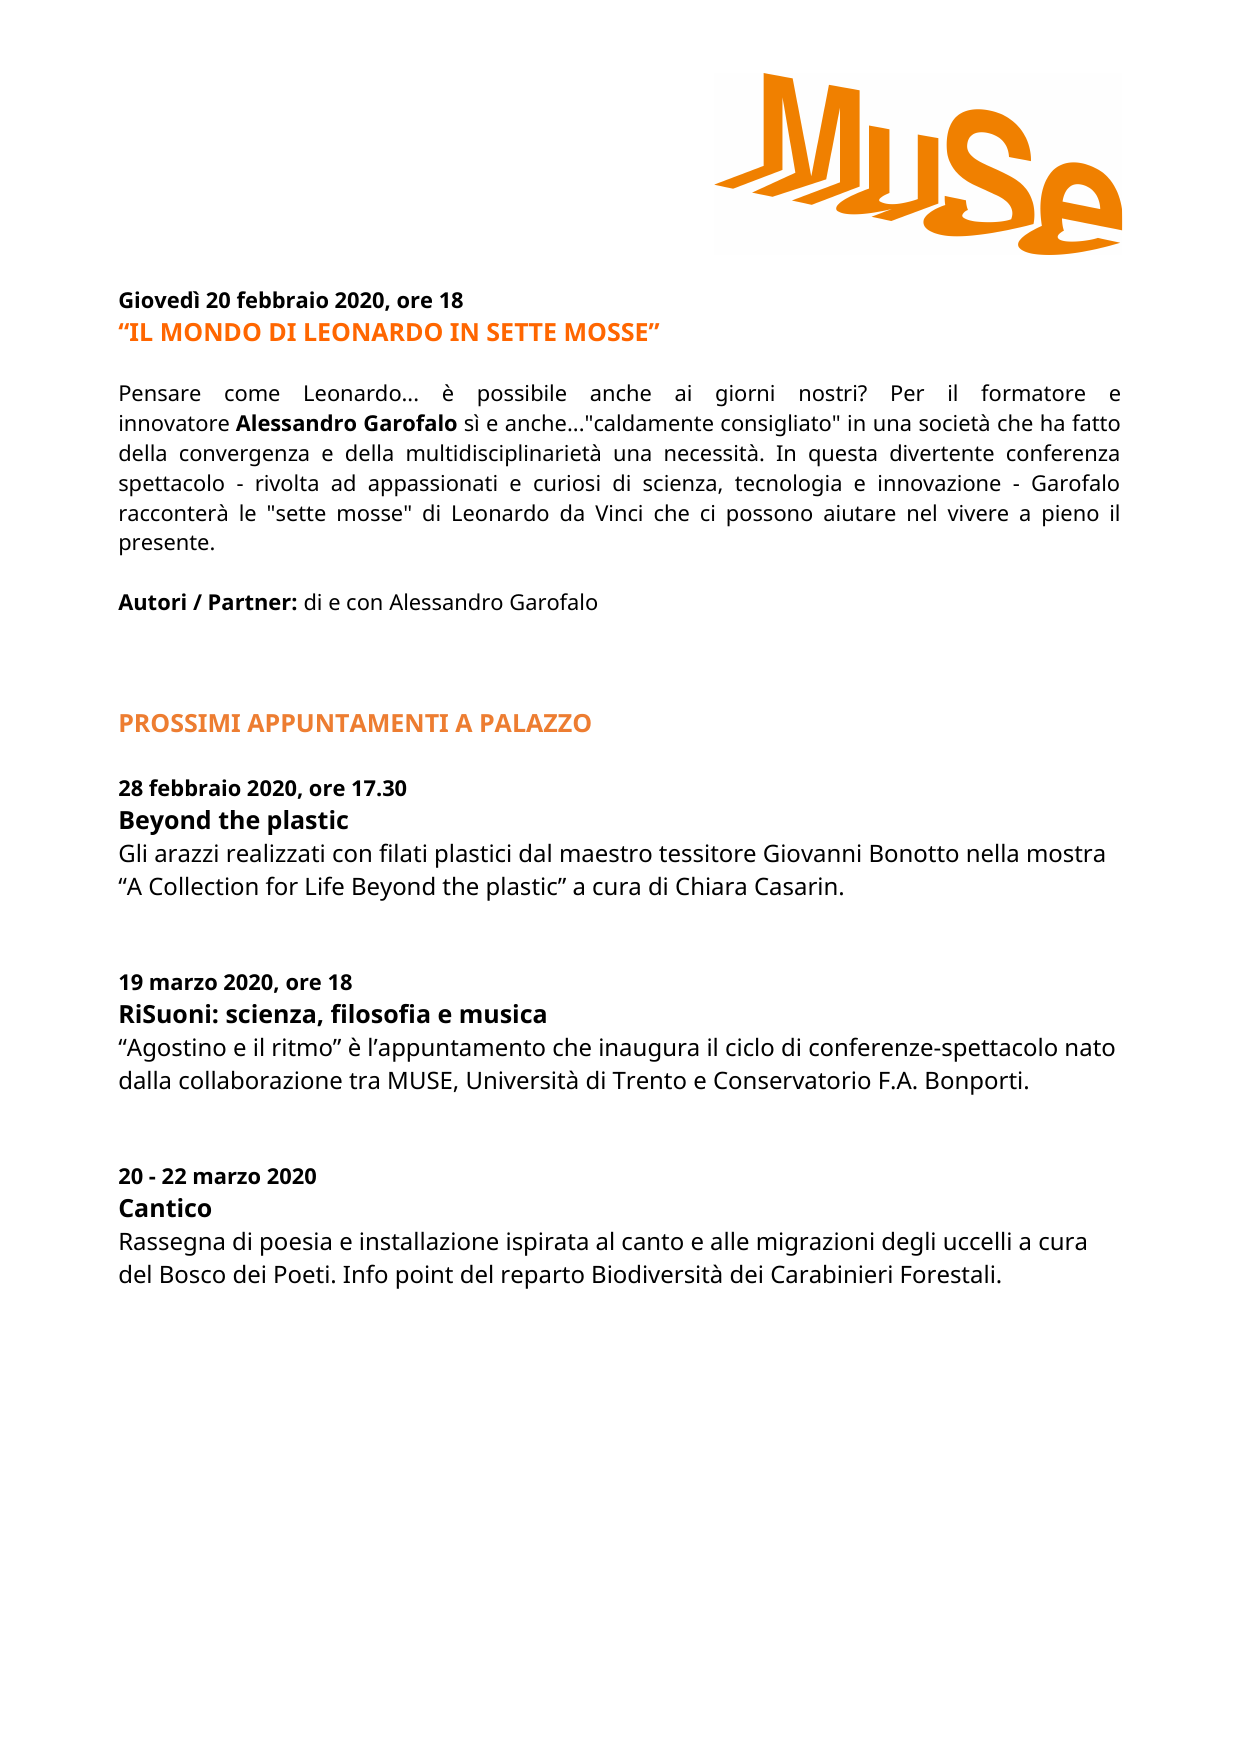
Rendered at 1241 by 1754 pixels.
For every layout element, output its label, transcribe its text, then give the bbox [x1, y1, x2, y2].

text RiSuoni: scienza, filosofia e musica [118, 997, 1122, 1031]
text Giovedì 20 febbraio 2020, ore 18 [118, 285, 1122, 314]
text PROSSIMI APPUNTAMENTI A PALAZZO [118, 706, 1122, 740]
text Gli arazzi realizzati con filati plastici dal maestro tessitore Giovanni Bonotto nella mostra “A Collection for Life Beyond the plastic” a cura di Chiara Casarin. [118, 837, 1122, 902]
text 20 - 22 marzo 2020 [118, 1129, 1122, 1191]
text 28 febbraio 2020, ore 17.30 [118, 740, 1122, 803]
text Beyond the plastic [118, 803, 1122, 837]
text 19 marzo 2020, ore 18 [118, 934, 1122, 997]
text ​Pensare come Leonardo... è possibile anche ai giorni nostri? Per il formatore e innovatore Alessandro Garofalo sì e anche..."caldamente consigliato" in una società che ha fatto della convergenza e della multidisciplinarietà una necessità. In questa divertente conferenza spettacolo - rivolta ad appassionati e curiosi di scienza, tecnologia e innovazione - Garofalo racconterà le "sette mosse" di Leonardo da Vinci che ci possono aiutare nel vivere a pieno il presente. [118, 349, 1122, 557]
picture [714, 73, 1123, 255]
text Rassegna di poesia e installazione ispirata al canto e alle migrazioni degli uccelli a cura del Bosco dei Poeti. Info point del reparto Biodiversità dei Carabinieri Forestali. [118, 1225, 1122, 1290]
text “Agostino e il ritmo” è l’appuntamento che inaugura il ciclo di conferenze-spettacolo nato dalla collaborazione tra MUSE, Università di Trento e Conservatorio F.A. Bonporti. [118, 1031, 1122, 1096]
text “IL MONDO DI LEONARDO IN SETTE MOSSE” [118, 314, 1122, 349]
text Autori / Partner: di e con Alessandro Garofalo [118, 557, 1122, 617]
text Cantico [118, 1191, 1122, 1225]
